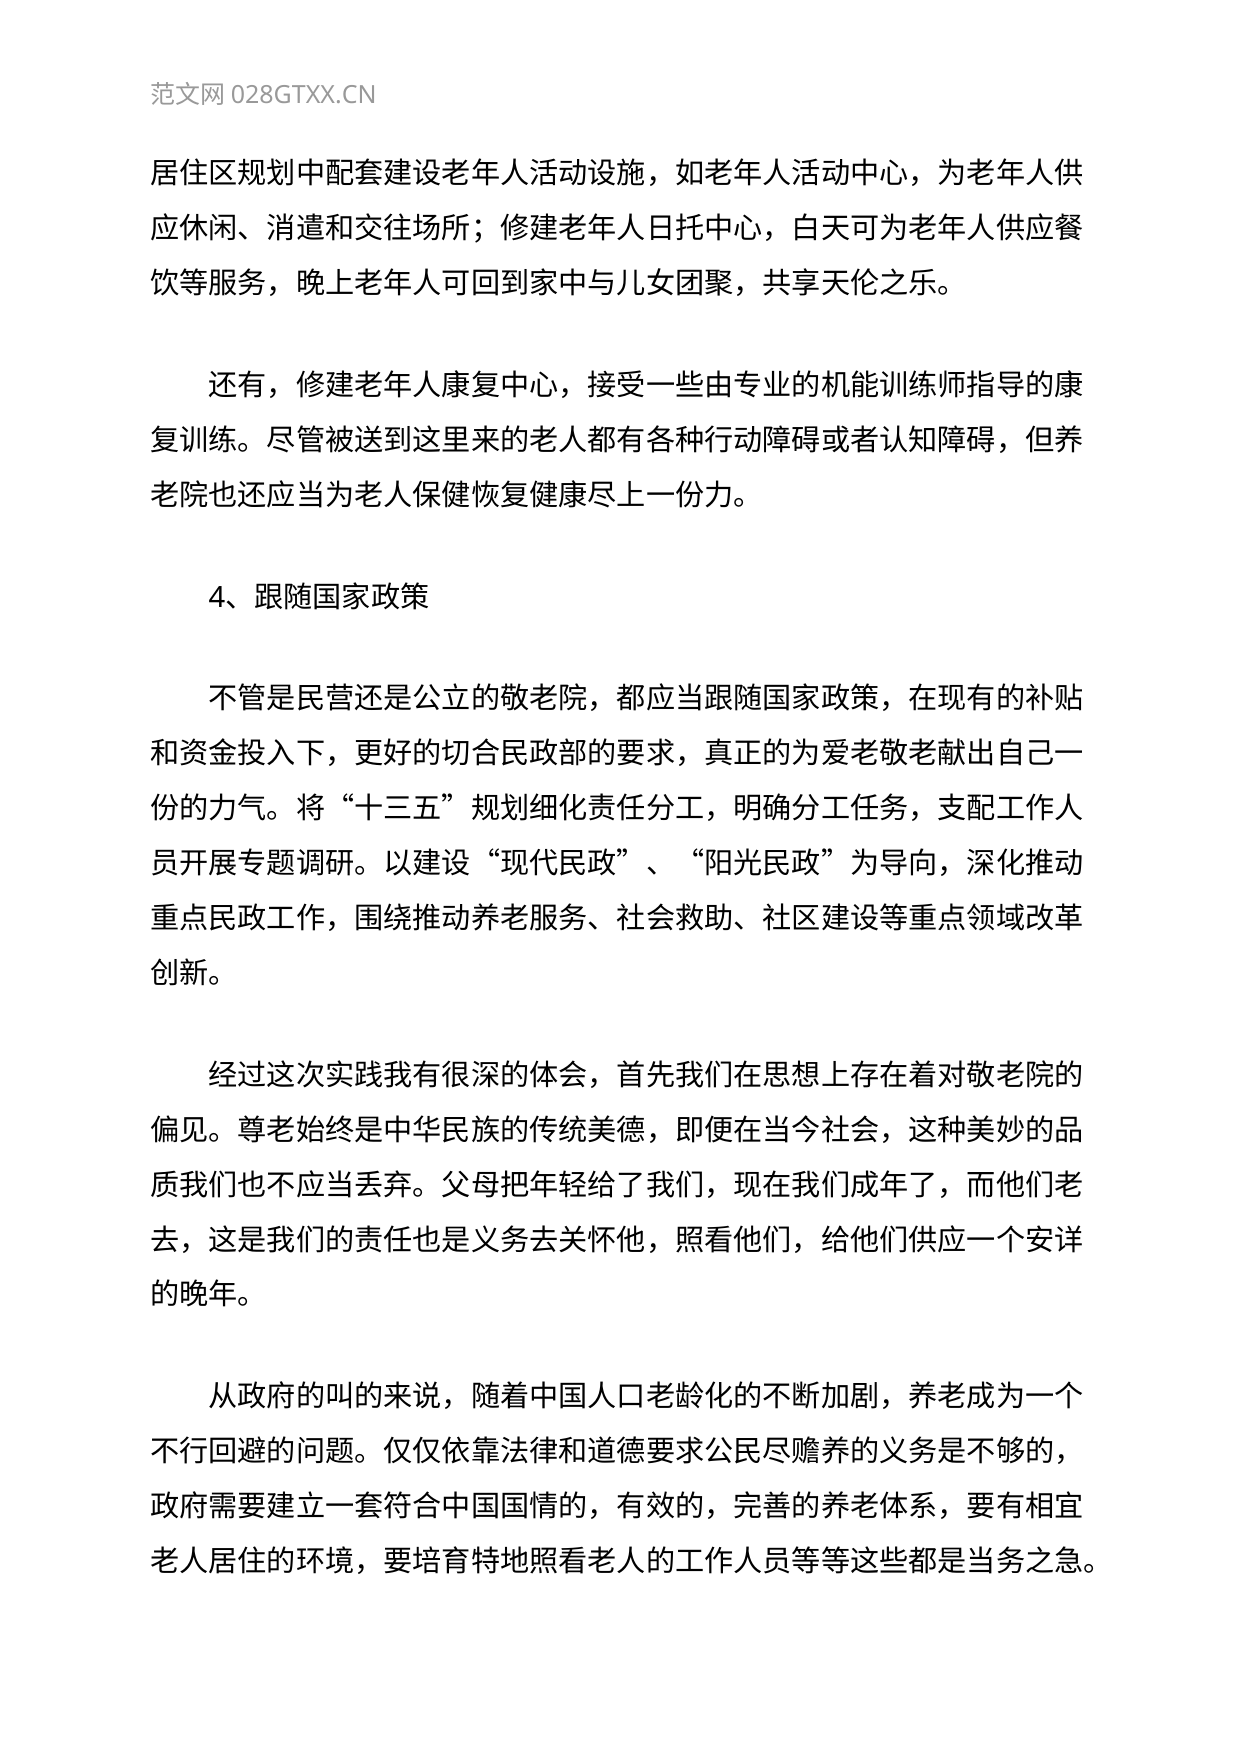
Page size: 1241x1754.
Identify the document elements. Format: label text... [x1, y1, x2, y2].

text 4、跟随国家政策 [150, 573, 1090, 616]
text 经过这次实践我有很深的体会，首先我们在思想上存在着对敬老院的偏见。尊老始终是中华民族的传统美德，即便在当今社会，这种美妙的品质我们也不应当丢弃。父母把年轻给了我们，现在我们成年了，而他们老去，这是我们的责任也是义务去关怀他，照看他们，给他们供应一个安详的晚年。 [150, 1051, 1090, 1313]
text 从政府的叫的来说，随着中国人口老龄化的不断加剧，养老成为一个不行回避的问题。仅仅依靠法律和道德要求公民尽赡养的义务是不够的，政府需要建立一套符合中国国情的，有效的，完善的养老体系，要有相宜老人居住的环境，要培育特地照看老人的工作人员等等这些都是当务之急。 [150, 1373, 1090, 1580]
text 还有，修建老年人康复中心，接受一些由专业的机能训练师指导的康复训练。尽管被送到这里来的老人都有各种行动障碍或者认知障碍，但养老院也还应当为老人保健恢复健康尽上一份力。 [150, 362, 1090, 514]
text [150, 150, 1090, 302]
text 不管是民营还是公立的敬老院，都应当跟随国家政策，在现有的补贴和资金投入下，更好的切合民政部的要求，真正的为爱老敬老献出自己一份的力气。将“十三五”规划细化责任分工，明确分工任务，支配工作人员开展专题调研。以建设“现代民政”、“阳光民政”为导向，深化推动重点民政工作，围绕推动养老服务、社会救助、社区建设等重点领域改革创新。 [150, 675, 1090, 992]
